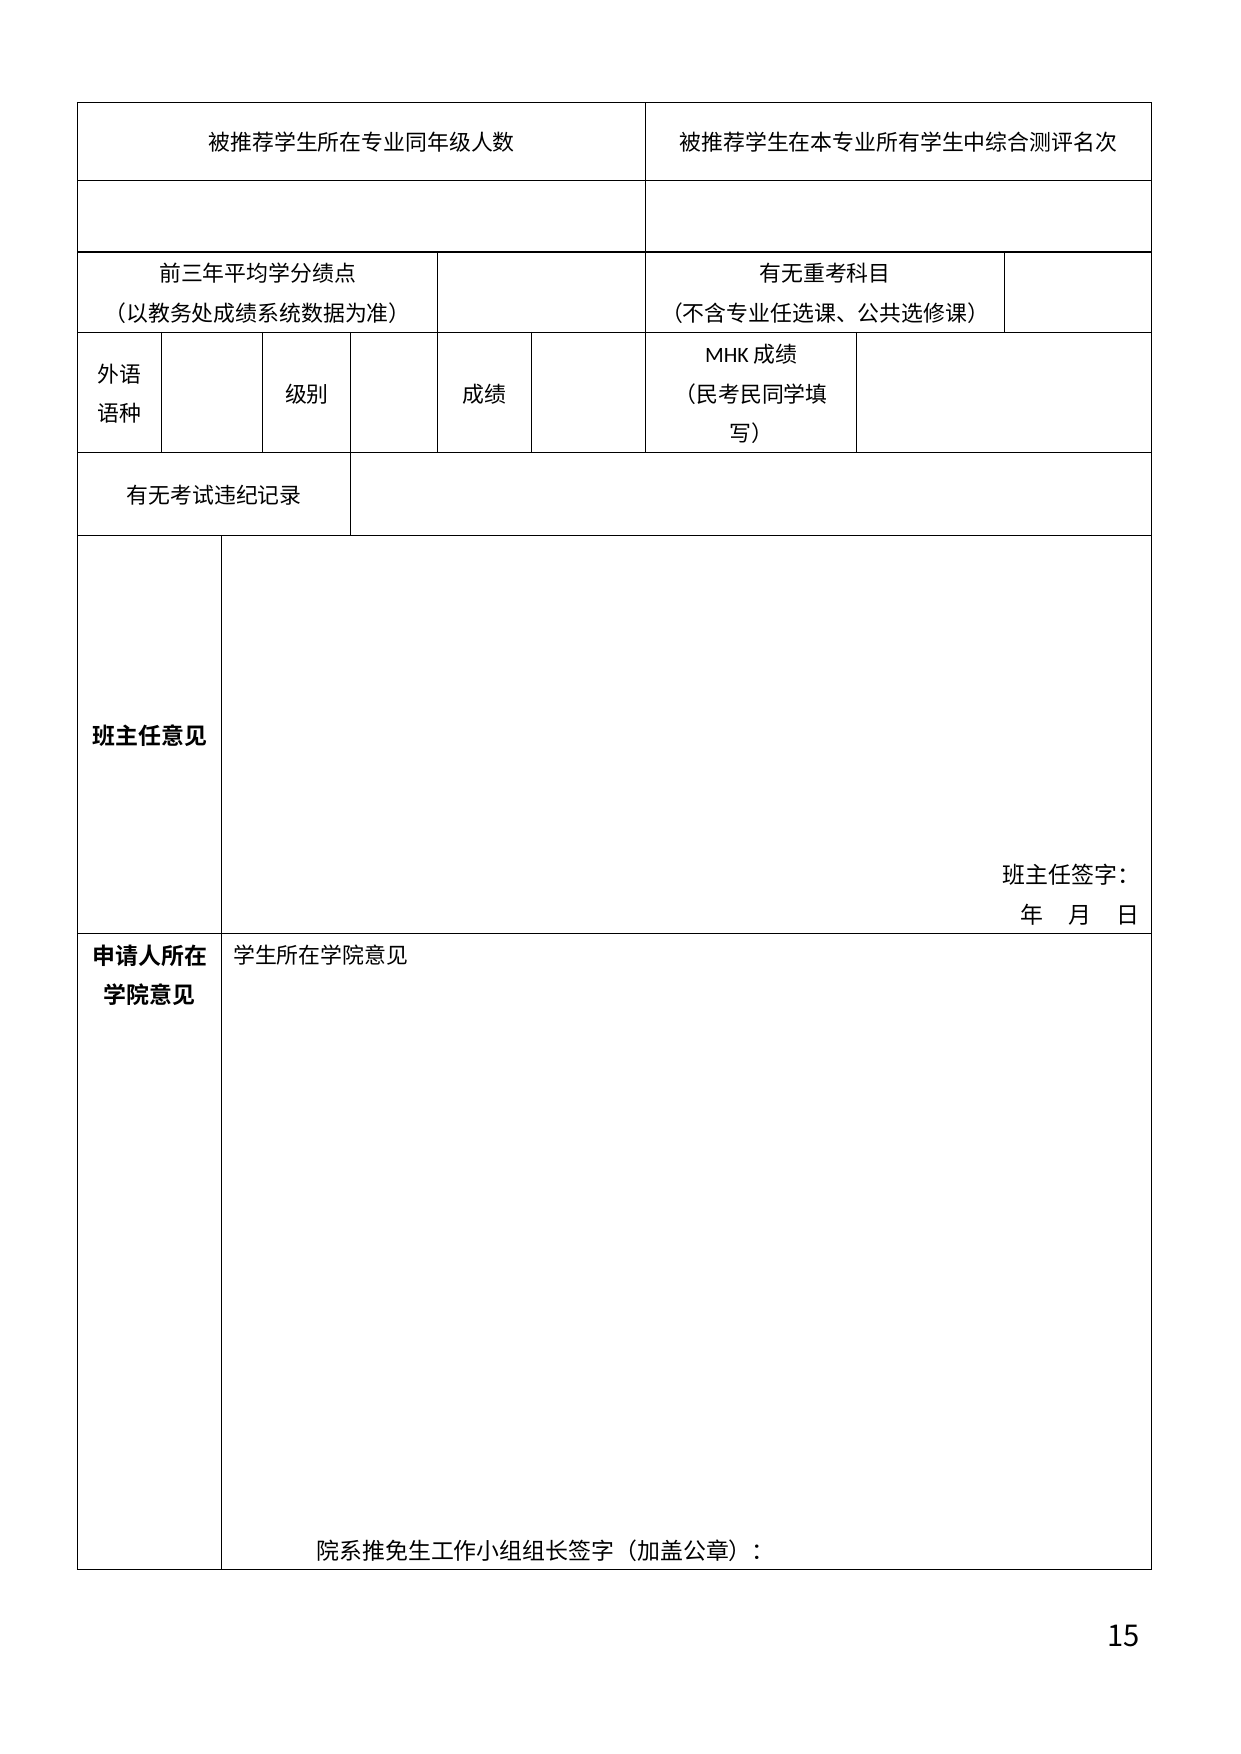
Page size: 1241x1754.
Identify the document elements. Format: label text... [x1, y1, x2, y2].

table_cell [78, 181, 645, 251]
table_cell 有无考试违纪记录 [78, 453, 350, 535]
table_cell 外语语种 [78, 333, 161, 452]
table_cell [222, 934, 1151, 1569]
table_cell 班主任签字： 年 月 日 [222, 536, 1151, 933]
table_cell [351, 453, 1151, 535]
table_cell 级别 [263, 333, 350, 452]
table_cell 被推荐学生在本专业所有学生中综合测评名次 [646, 103, 1151, 180]
table_cell [162, 333, 262, 452]
table_cell 被推荐学生所在专业同年级人数 [78, 103, 645, 180]
table_cell [438, 253, 645, 332]
table_cell 前三年平均学分绩点 （以教务处成绩系统数据为准） [78, 253, 437, 332]
table_cell [1005, 253, 1151, 332]
table_cell 申请人所在学院意见 [78, 934, 221, 1569]
table_cell [646, 181, 1151, 251]
table_cell 有无重考科目 （不含专业任选课、公共选修课） [646, 253, 1004, 332]
table_cell 班主任意见 [78, 536, 221, 933]
table_cell [532, 333, 645, 452]
table_cell [351, 333, 437, 452]
table_cell MHK成绩 （民考民同学填写） [646, 333, 856, 452]
table_cell 成绩 [438, 333, 531, 452]
table_cell [857, 333, 1151, 452]
